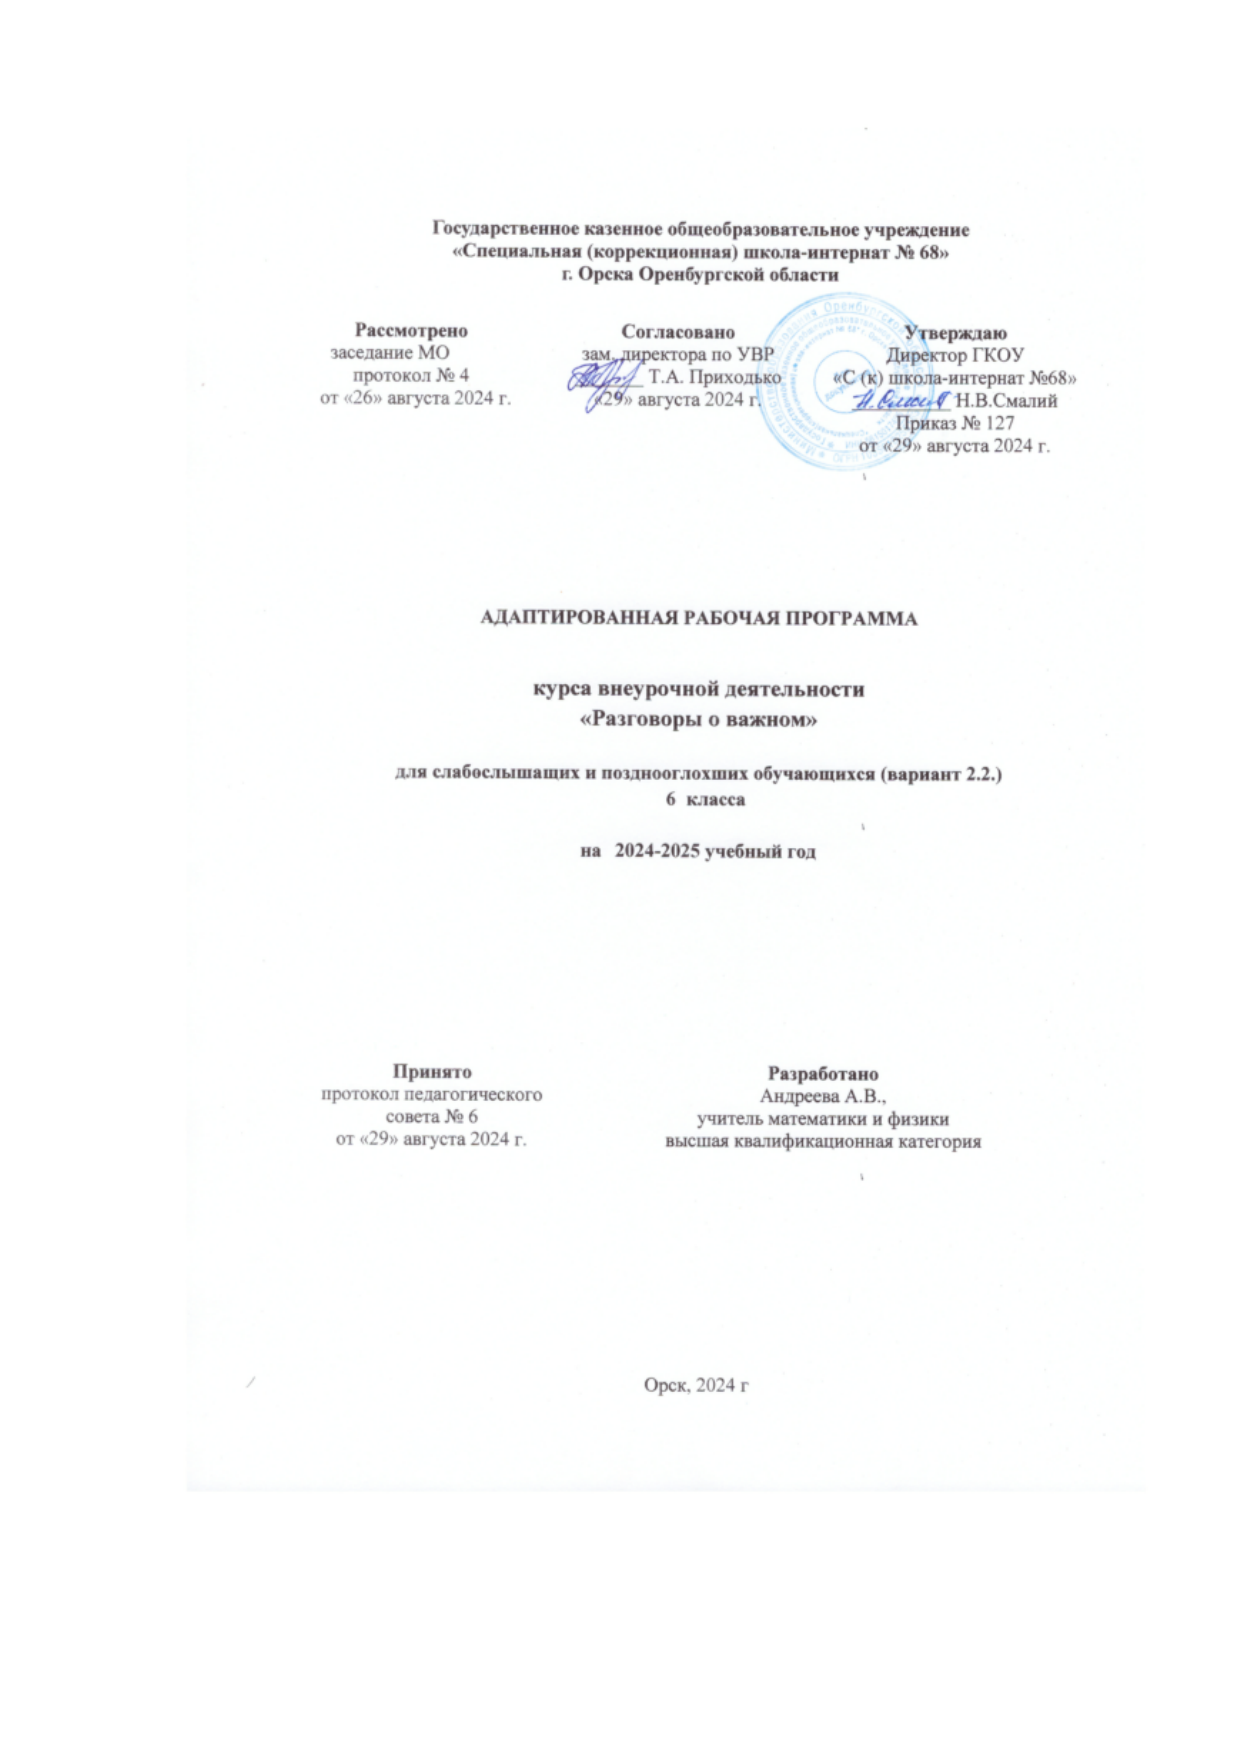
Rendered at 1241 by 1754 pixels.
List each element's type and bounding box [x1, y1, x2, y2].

picture [177, 118, 1153, 1499]
